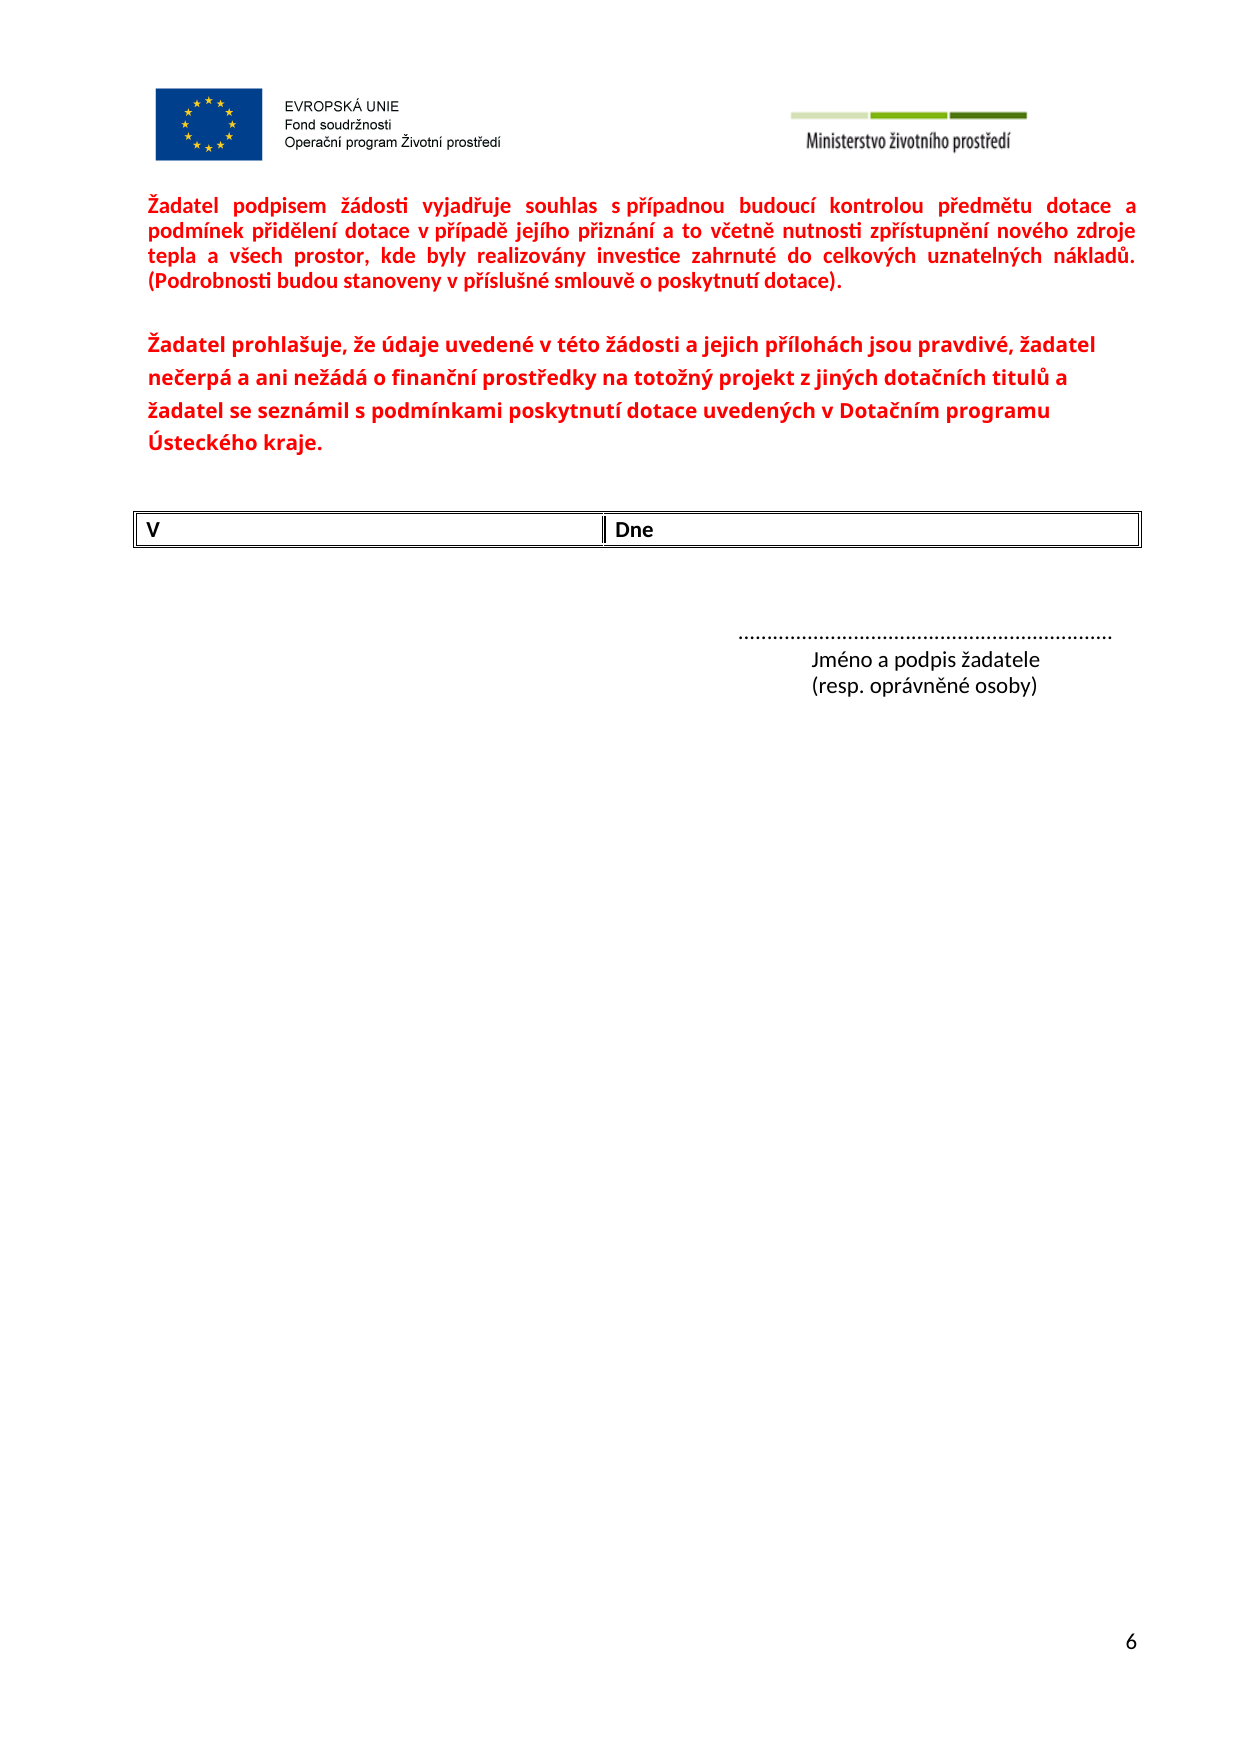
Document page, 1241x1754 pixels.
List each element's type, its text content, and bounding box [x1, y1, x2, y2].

text Žadatel prohlašuje, že údaje uvedené v této žádosti a jejich přílohách jsou pravdivé, žadatel nečerpá a ani nežádá o finanční prostředky na totožný projekt z jiných dotačních titulů a žadatel se seznámil s podmínkami poskytnutí dotace uvedených v Dotačním programu Ústeckého kraje. [148, 331, 1137, 457]
picture [147, 80, 531, 169]
table_header V [137, 512, 604, 545]
text (resp. oprávněné osoby) [148, 673, 1137, 698]
picture [768, 73, 1050, 169]
text ................................................................. [148, 617, 1137, 645]
text Žadatel podpisem žádosti vyjadřuje souhlas s případnou budoucí kontrolou předmětu dotace a podmínek přidělení dotace v případě jejího přiznání a to včetně nutnosti zpřístupnění nového zdroje tepla a všech prostor, kde byly realizovány investice zahrnuté do celkových uznatelných nákladů. (Podrobnosti budou stanoveny v příslušné smlouvě o poskytnutí dotace). [148, 193, 1137, 293]
table_header Dne [604, 514, 1138, 545]
text Jméno a podpis žadatele [738, 645, 1137, 673]
